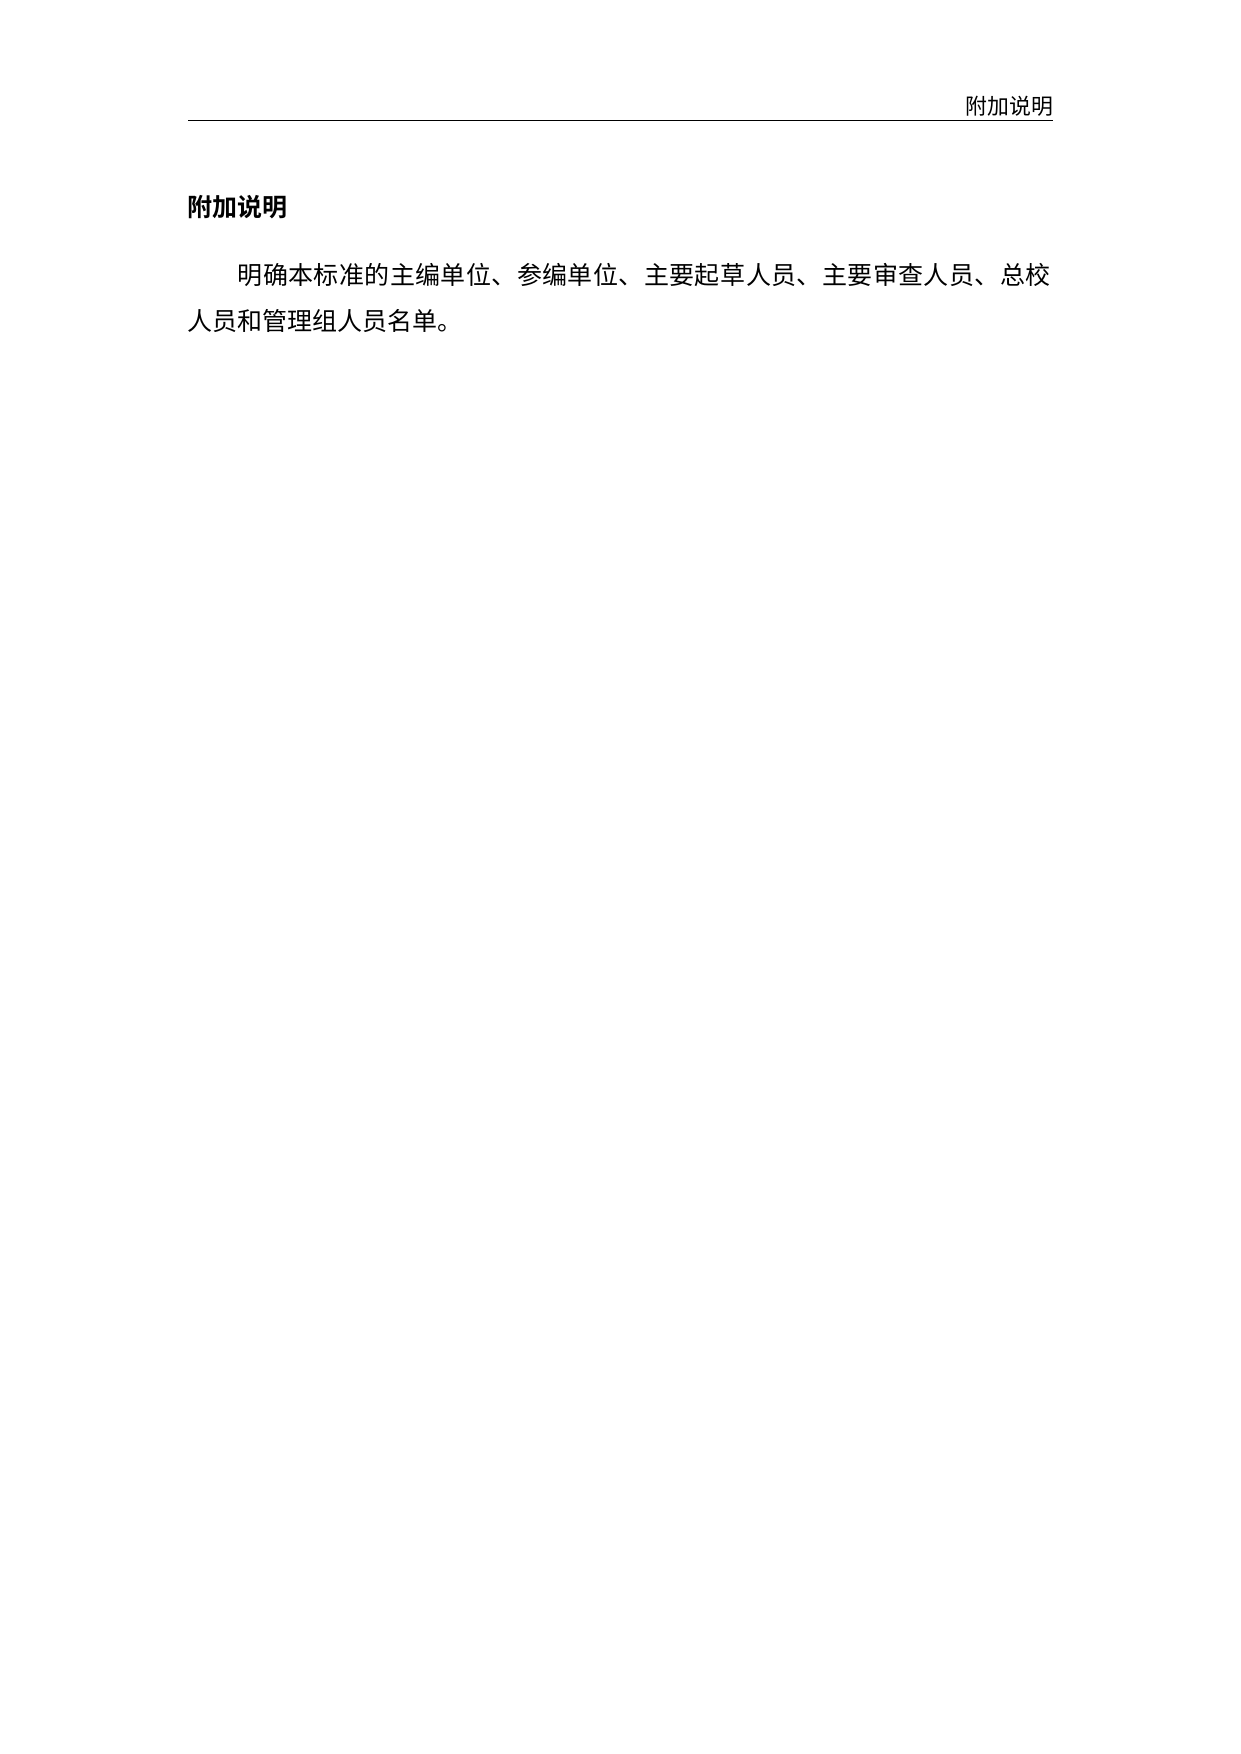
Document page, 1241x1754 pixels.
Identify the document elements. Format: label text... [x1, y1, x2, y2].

text 明确本标准的主编单位、参编单位、主要起草人员、主要审查人员、总校人员和管理组人员名单。 [187, 248, 1053, 339]
title 附加说明 [187, 187, 1053, 223]
